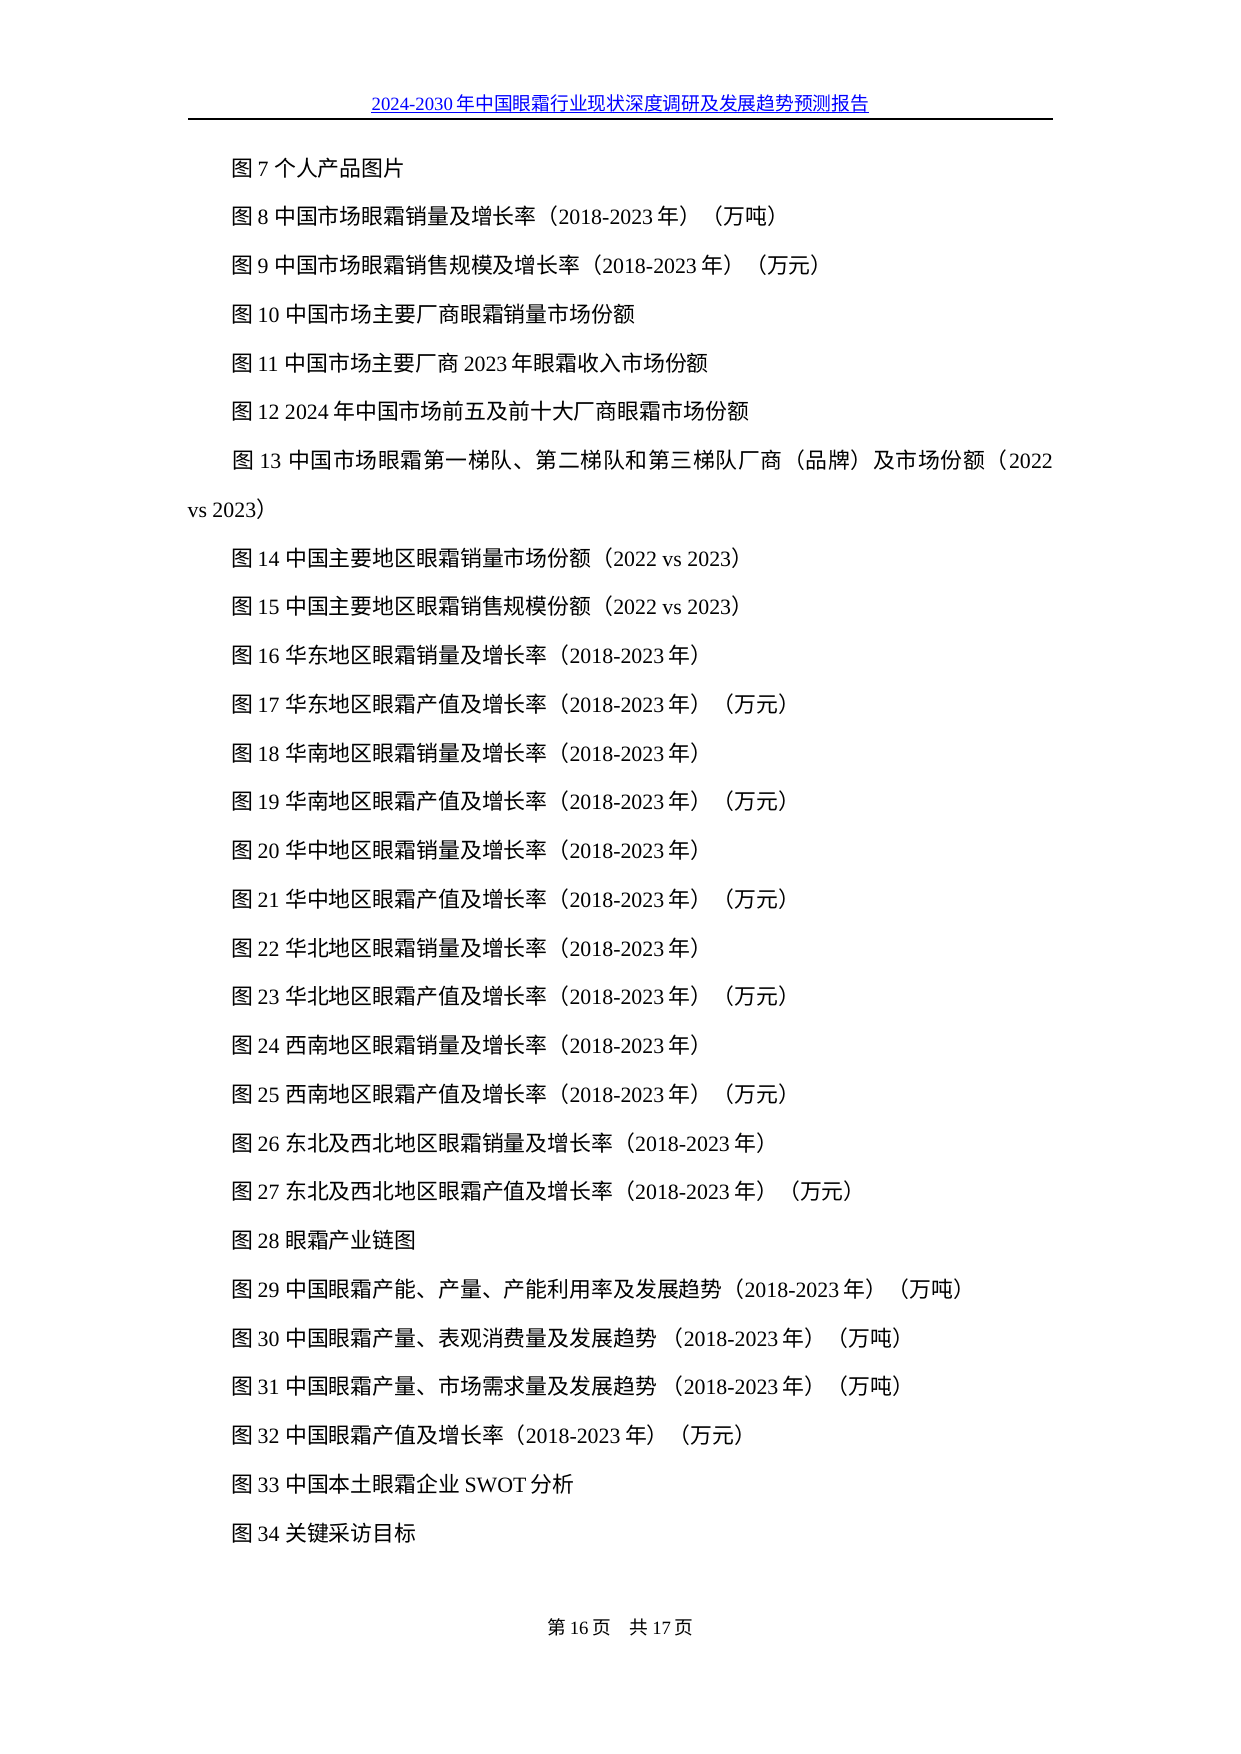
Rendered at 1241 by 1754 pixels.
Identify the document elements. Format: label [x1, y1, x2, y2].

text [187, 150, 1053, 1548]
